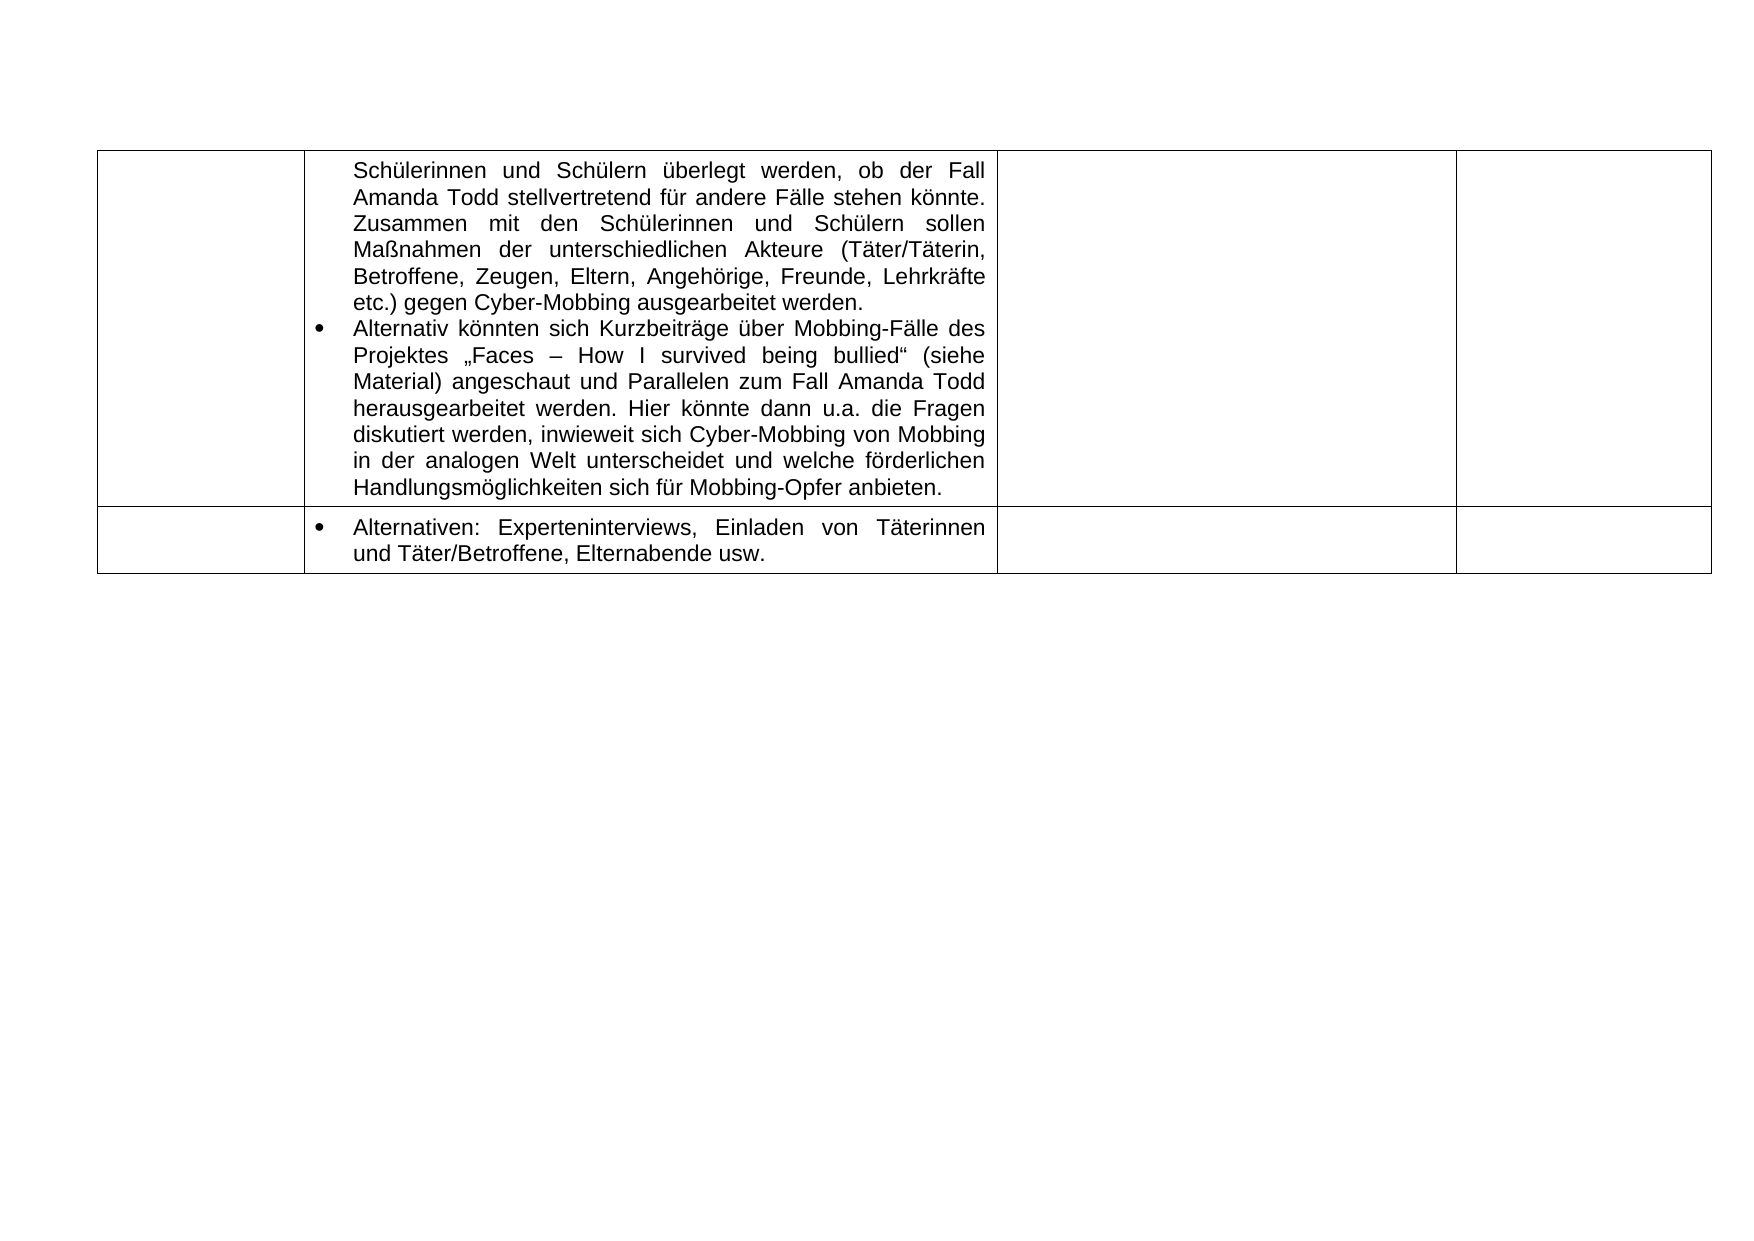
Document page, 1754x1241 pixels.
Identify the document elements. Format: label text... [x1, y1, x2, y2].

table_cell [305, 151, 997, 506]
table_cell [98, 507, 304, 572]
table_cell [1457, 507, 1711, 572]
table_cell [998, 507, 1456, 572]
table_cell Alternativen: Experteninterviews, Einladen von Täterinnen und Täter/Betroffene, Elternabende usw. [305, 507, 997, 572]
table_cell [98, 151, 304, 506]
